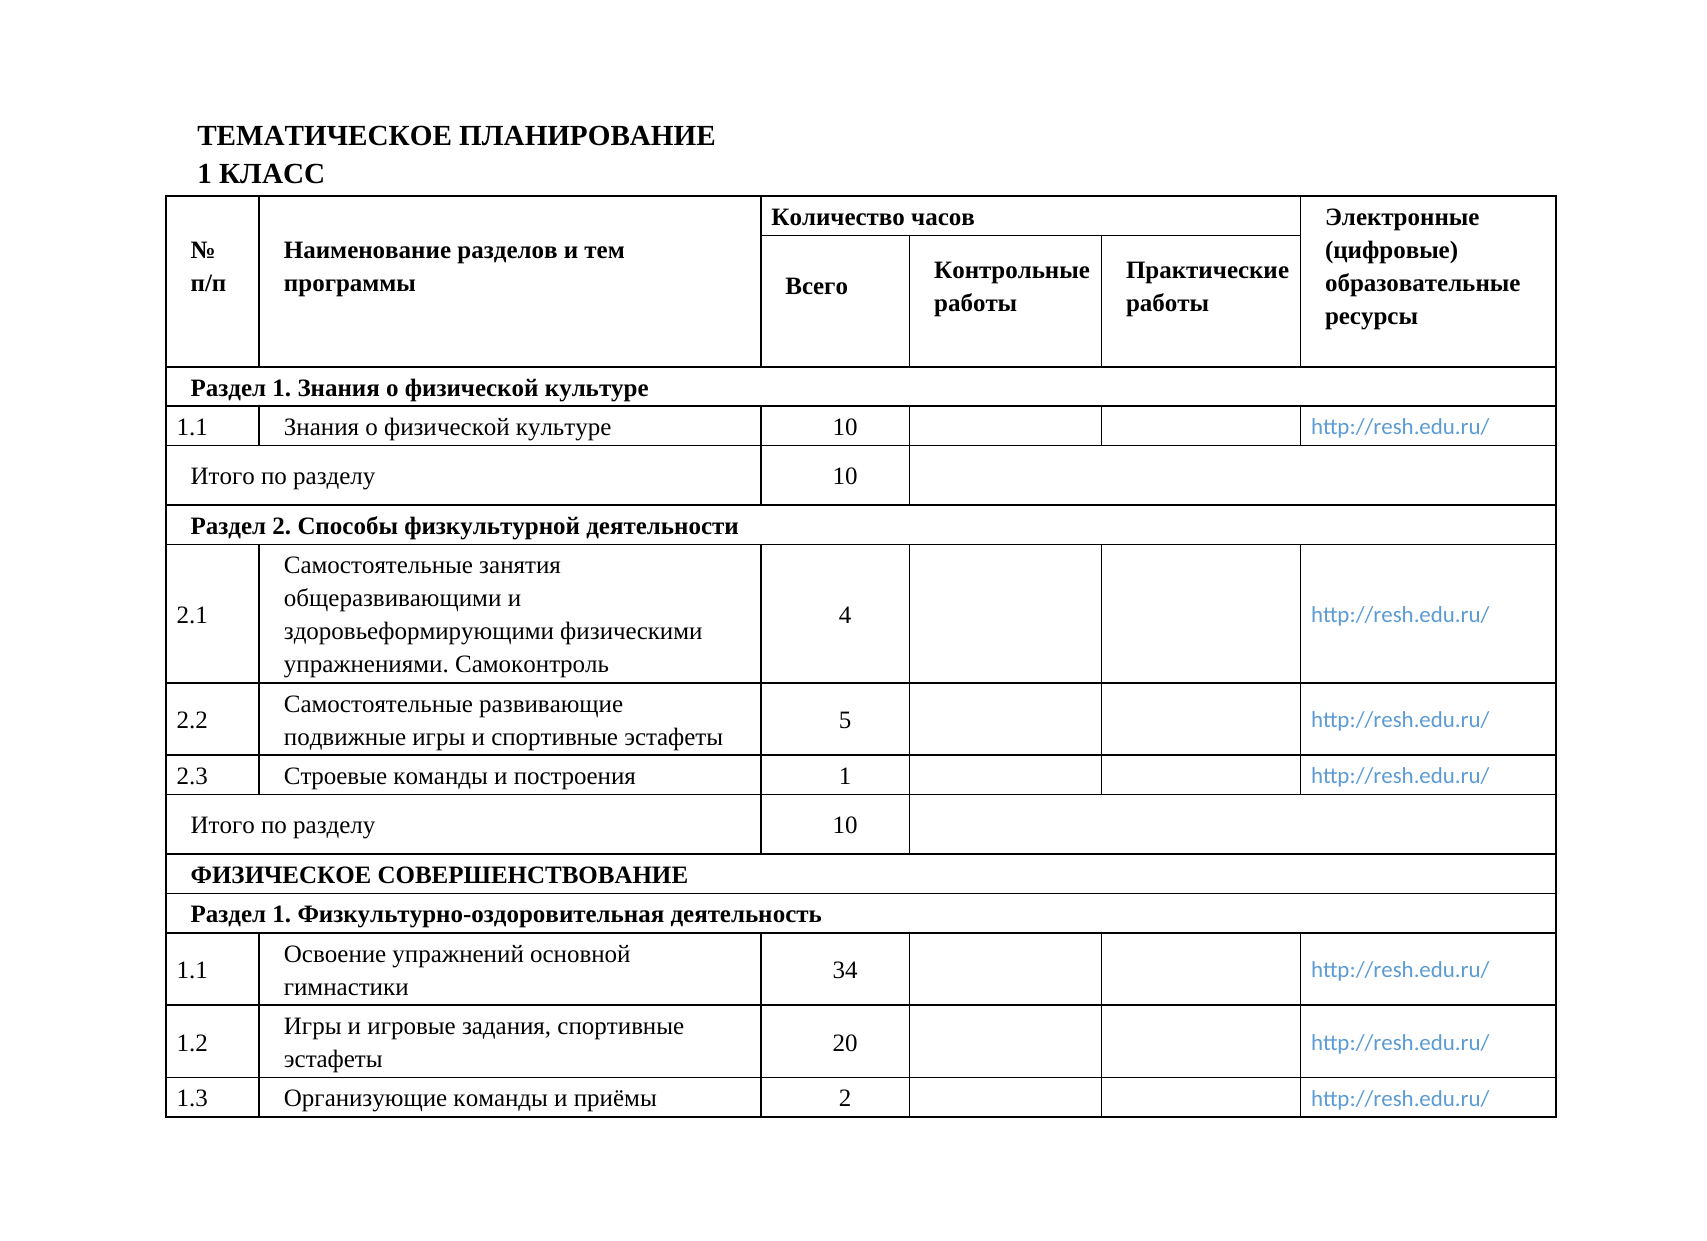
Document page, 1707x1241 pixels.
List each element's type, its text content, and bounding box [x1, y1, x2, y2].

table_cell 5 [762, 684, 909, 754]
table_header Электронные (цифровые) образовательные ресурсы [1301, 197, 1555, 366]
table_cell [1102, 934, 1300, 1004]
table_cell Итого по разделу [167, 795, 760, 853]
table_cell 1.1 [167, 407, 258, 445]
table_header № п/п [167, 197, 258, 366]
table_cell 1.3 [167, 1078, 258, 1116]
table_cell 10 [762, 795, 909, 853]
table_cell 1 [762, 756, 909, 794]
text 1 КЛАСС [190, 157, 1618, 190]
table_cell [910, 756, 1101, 794]
table_cell Строевые команды и построения [260, 756, 760, 794]
table_cell [910, 1006, 1101, 1077]
table_cell Самостоятельные развивающие подвижные игры и спортивные эстафеты [260, 684, 760, 754]
table_cell 2.3 [167, 756, 258, 794]
table_cell Самостоятельные занятия общеразвивающими и здоровьеформирующими физическими упражнениями. Самоконтроль [260, 545, 760, 682]
table_cell [1102, 756, 1300, 794]
table_cell Организующие команды и приёмы [260, 1078, 760, 1116]
table_cell 2 [762, 1078, 909, 1116]
table_cell [1102, 545, 1300, 682]
table_cell http://resh.edu.ru/ [1301, 1006, 1555, 1077]
table_cell Итого по разделу [167, 446, 760, 504]
table_cell ФИЗИЧЕСКОЕ СОВЕРШЕНСТВОВАНИЕ [167, 855, 1555, 893]
table_cell http://resh.edu.ru/ [1301, 545, 1555, 682]
table_cell http://resh.edu.ru/ [1301, 934, 1555, 1004]
table_header Наименование разделов и тем программы [260, 197, 760, 366]
table_cell http://resh.edu.ru/ [1301, 1078, 1555, 1116]
table_cell Практические работы [1102, 236, 1300, 366]
table_cell [910, 446, 1555, 504]
table_cell 10 [762, 446, 909, 504]
table_cell 1.1 [167, 934, 258, 1004]
table_cell 34 [762, 934, 909, 1004]
table_cell [910, 1078, 1101, 1116]
table_cell [910, 407, 1101, 445]
table_cell [910, 795, 1555, 853]
table_cell [1102, 1078, 1300, 1116]
table_cell 10 [762, 407, 909, 445]
table_cell http://resh.edu.ru/ [1301, 756, 1555, 794]
table_header Количество часов [762, 197, 1300, 234]
table_cell 20 [762, 1006, 909, 1077]
table_cell [910, 684, 1101, 754]
table_cell Контрольные работы [910, 236, 1101, 366]
table_cell http://resh.edu.ru/ [1301, 407, 1555, 445]
table_cell [910, 934, 1101, 1004]
table_cell http://resh.edu.ru/ [1301, 684, 1555, 754]
table_cell Знания о физической культуре [260, 407, 760, 445]
table_cell 2.1 [167, 545, 258, 682]
table_cell Раздел 2. Способы физкультурной деятельности [167, 506, 1555, 543]
table_cell [1102, 1006, 1300, 1077]
table_cell Всего [762, 236, 909, 366]
table_cell [910, 545, 1101, 682]
text ТЕМАТИЧЕСКОЕ ПЛАНИРОВАНИЕ [190, 118, 1618, 152]
table_cell 2.2 [167, 684, 258, 754]
table_cell Раздел 1. Знания о физической культуре [167, 368, 1555, 405]
table_cell Раздел 1. Физкультурно-оздоровительная деятельность [167, 894, 1555, 932]
table_cell Игры и игровые задания, спортивные эстафеты [260, 1006, 760, 1077]
table_cell 4 [762, 545, 909, 682]
table_cell [1102, 684, 1300, 754]
table_cell Освоение упражнений основной гимнастики [260, 934, 760, 1004]
table_cell 1.2 [167, 1006, 258, 1077]
table_cell [1102, 407, 1300, 445]
